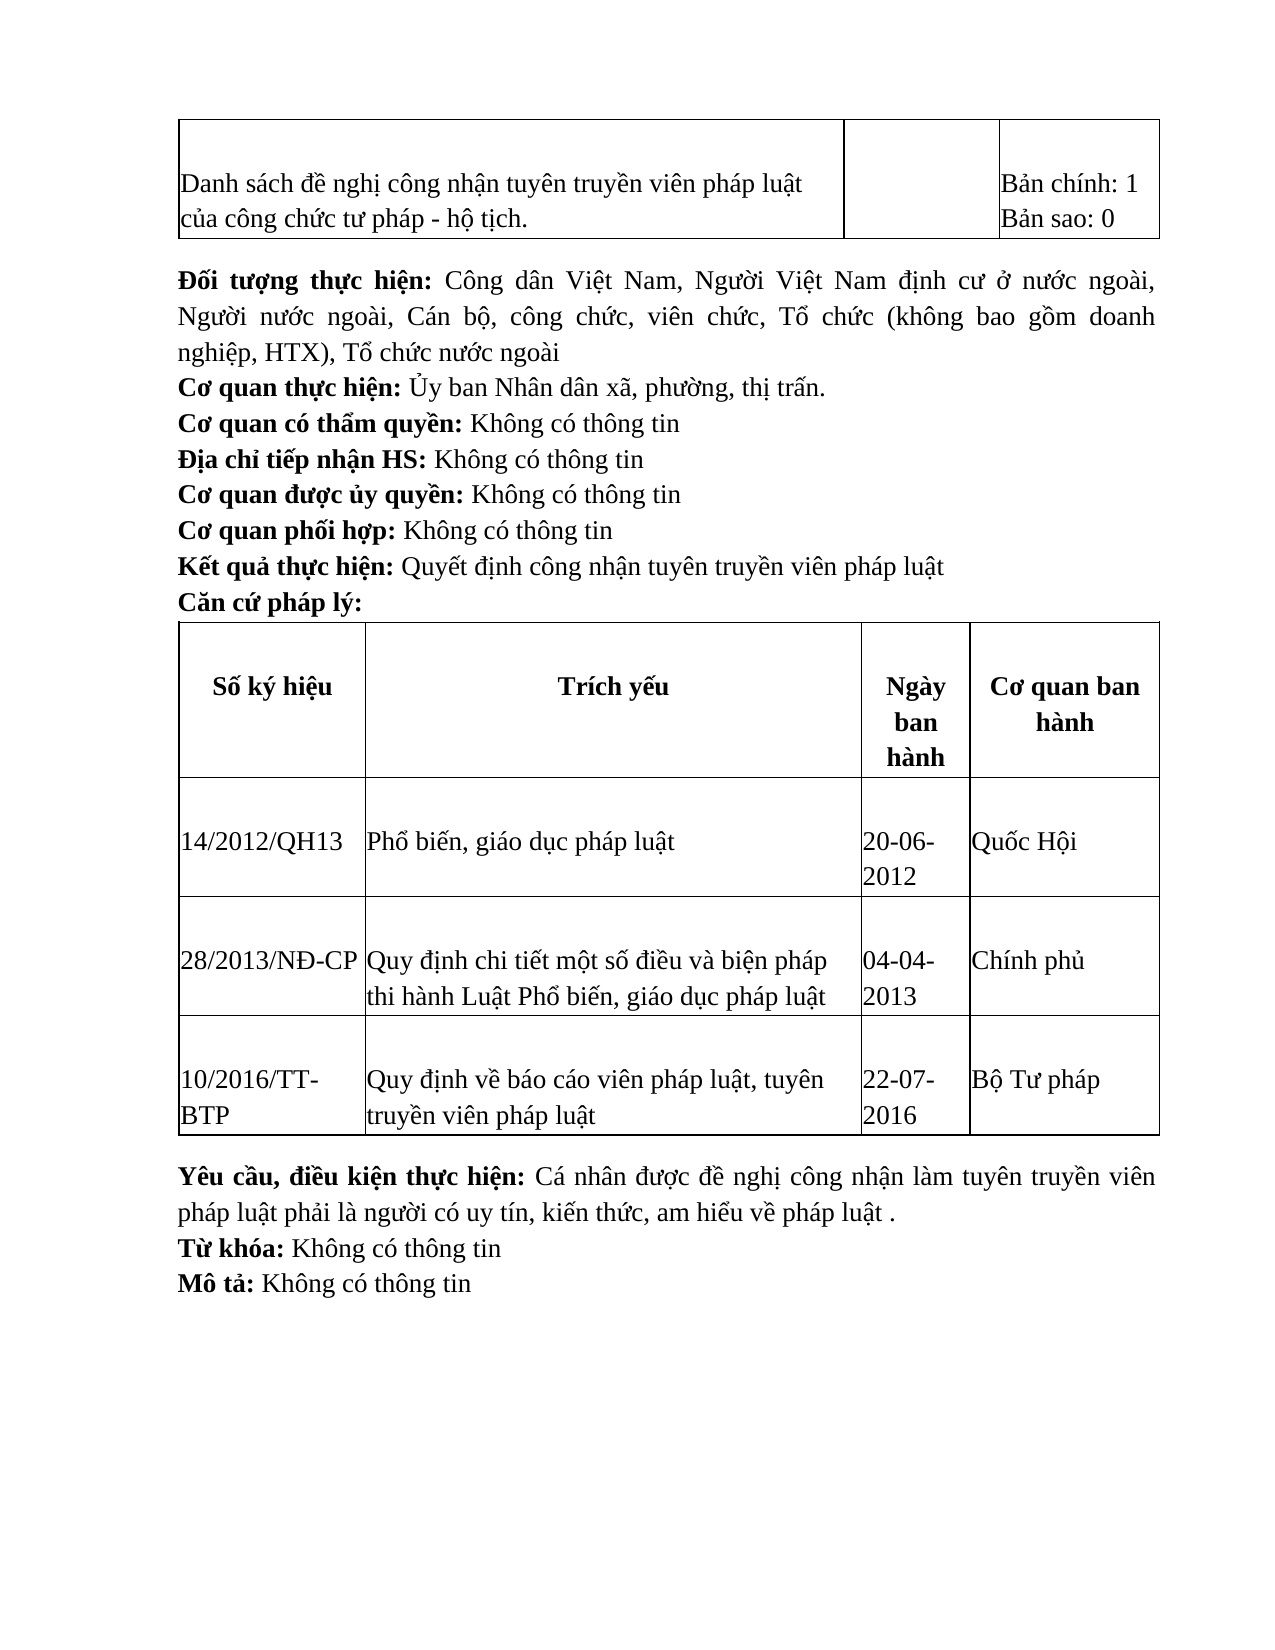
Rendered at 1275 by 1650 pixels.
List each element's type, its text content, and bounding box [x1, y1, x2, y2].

table_cell Quy định về báo cáo viên pháp luật, tuyên truyền viên pháp luật [366, 1016, 861, 1134]
table_cell Quy định chi tiết một số điều và biện pháp thi hành Luật Phổ biến, giáo dục pháp luật [366, 897, 861, 1015]
table_cell 14/2012/QH13 [180, 778, 365, 896]
table_cell 28/2013/NĐ-CP [180, 897, 365, 1015]
text Mô tả: Không có thông tin [177, 1268, 1157, 1299]
table_cell Bản chính: 1 Bản sao: 0 [1000, 120, 1159, 238]
table_cell Phổ biến, giáo dục pháp luật [366, 778, 861, 896]
table_cell 22-07-2016 [862, 1016, 969, 1134]
table_cell Chính phủ [971, 897, 1159, 1015]
table_cell Quốc Hội [971, 778, 1159, 896]
text Địa chỉ tiếp nhận HS: Không có thông tin [177, 443, 1157, 474]
text Đối tượng thực hiện: Công dân Việt Nam, Người Việt Nam định cư ở nước ngoài, Người nước ngoài, Cán bộ, công chức, viên chức, Tổ chức (không bao gồm doanh nghiệp, HTX), Tổ chức nước ngoài [177, 264, 1157, 367]
text Cơ quan thực hiện: Ủy ban Nhân dân xã, phường, thị trấn. [177, 371, 1157, 402]
text Yêu cầu, điều kiện thực hiện: Cá nhân được đề nghị công nhận làm tuyên truyền viên pháp luật phải là người có uy tín, kiến thức, am hiểu về pháp luật . [177, 1160, 1157, 1227]
text Kết quả thực hiện: Quyết định công nhận tuyên truyền viên pháp luật [177, 550, 1157, 581]
text Cơ quan có thẩm quyền: Không có thông tin [177, 407, 1157, 438]
table_cell Danh sách đề nghị công nhận tuyên truyền viên pháp luật của công chức tư pháp - hộ tịch. [180, 120, 843, 238]
table_header Trích yếu [366, 623, 861, 776]
table_cell 10/2016/TT-BTP [180, 1016, 365, 1134]
table_cell 20-06-2012 [862, 778, 969, 896]
table_cell [845, 120, 999, 238]
table_header Ngày ban hành [862, 623, 969, 776]
table_header Cơ quan ban hành [971, 623, 1159, 776]
text Căn cứ pháp lý: [177, 586, 1157, 617]
table_cell 04-04-2013 [862, 897, 969, 1015]
text Cơ quan phối hợp: Không có thông tin [177, 514, 1157, 545]
text Cơ quan được ủy quyền: Không có thông tin [177, 478, 1157, 510]
table_cell Bộ Tư pháp [971, 1016, 1159, 1134]
text Từ khóa: Không có thông tin [177, 1232, 1157, 1263]
table_header Số ký hiệu [180, 623, 365, 776]
